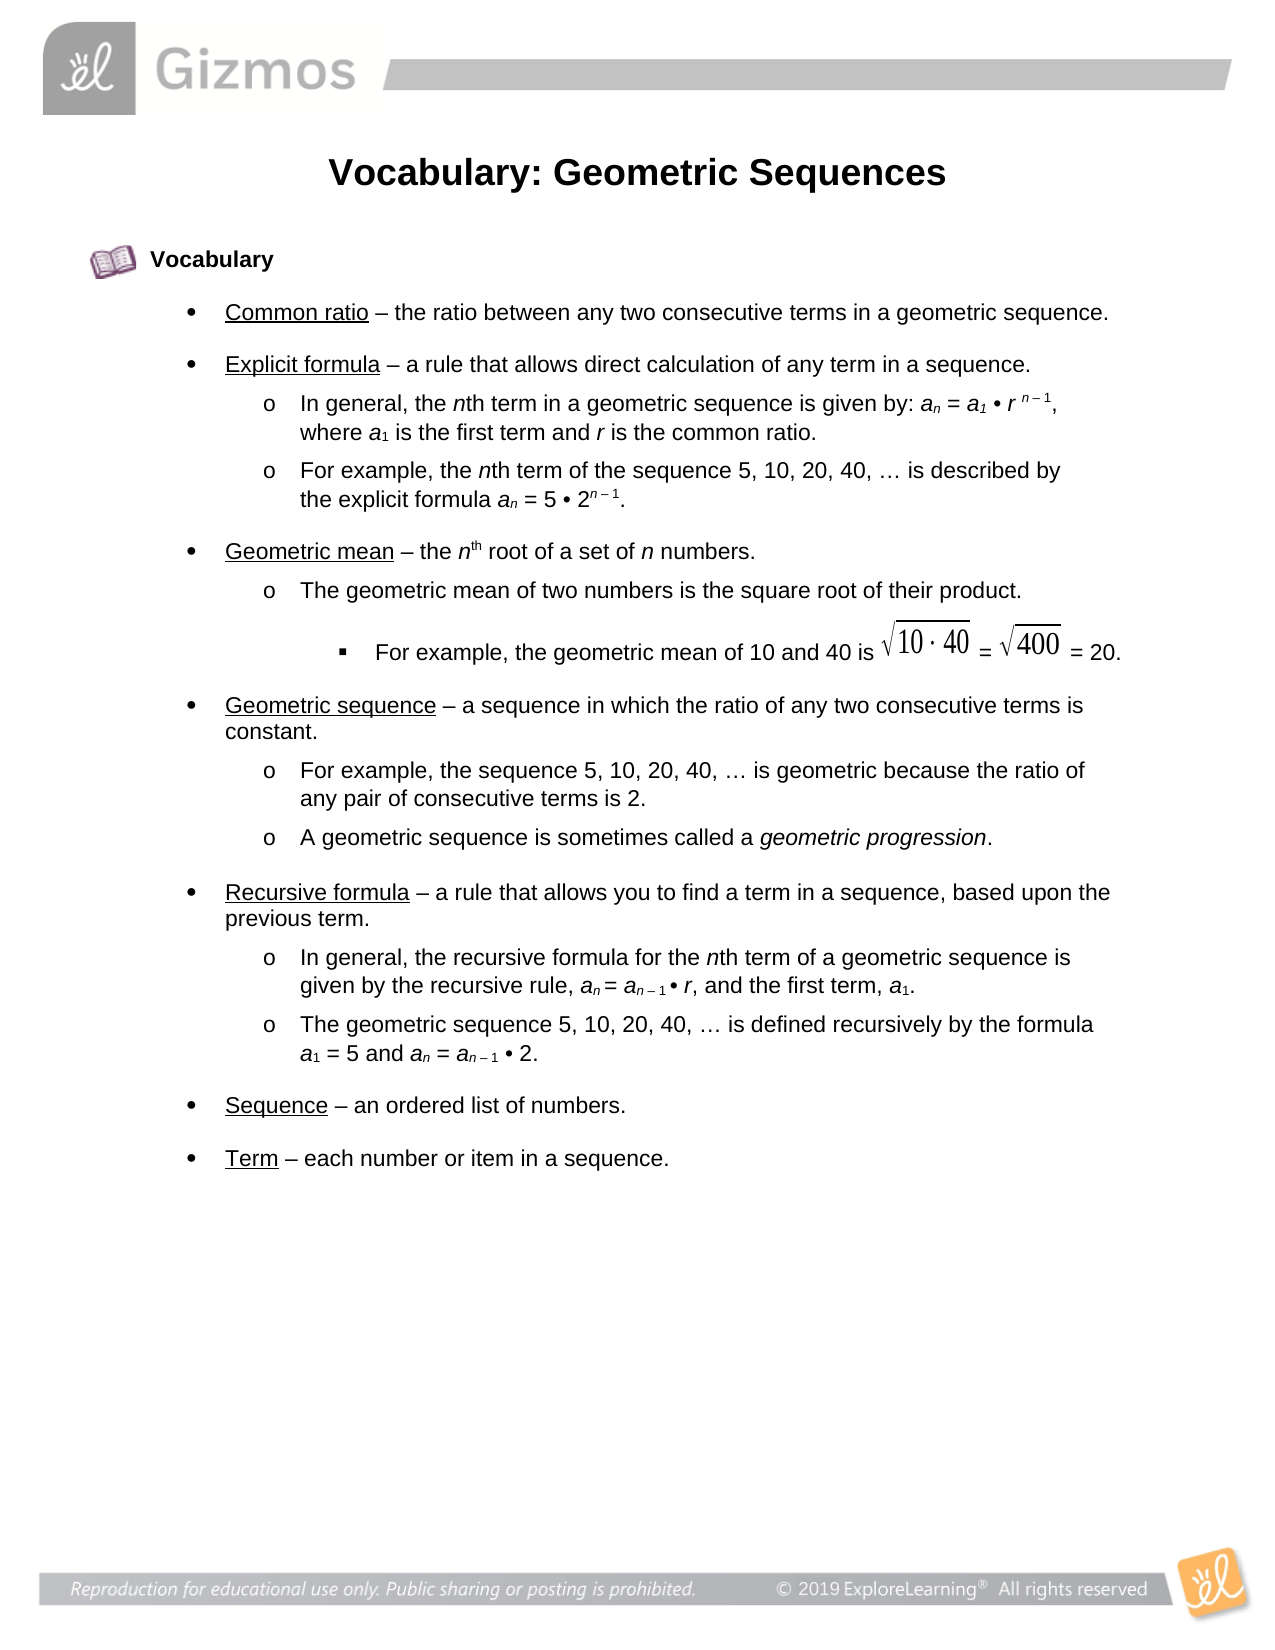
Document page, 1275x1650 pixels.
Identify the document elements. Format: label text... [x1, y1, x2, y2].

picture [89, 245, 137, 279]
list For example, the nth term of the sequence 5, 10, 20, 40, … is described by the explicit formula an = 5 • 2n – 1. [262, 457, 1097, 512]
title Vocabulary: Geometric Sequences [150, 150, 1125, 193]
picture [0, 1532, 1275, 1650]
list Sequence – an ordered list of numbers. [187, 1092, 1125, 1119]
list In general, the recursive formula for the nth term of a geometric sequence is given by the recursive rule, an = an – 1 • r, and the first term, a1. [262, 944, 1125, 999]
list Common ratio – the ratio between any two consecutive terms in a geometric sequence. [187, 298, 1125, 325]
picture [0, 0, 1275, 115]
list A geometric sequence is sometimes called a geometric progression. [262, 824, 1125, 852]
text Vocabulary [150, 246, 1125, 272]
list The geometric mean of two numbers is the square root of their product. [262, 577, 1125, 606]
list For example, the sequence 5, 10, 20, 40, … is geometric because the ratio of any pair of consecutive terms is 2. [262, 757, 1125, 812]
list Explicit formula – a rule that allows direct calculation of any term in a sequence. [187, 351, 1125, 378]
list Geometric mean – the nth root of a set of n numbers. [187, 538, 1125, 565]
list For example, the geometric mean of 10 and 40 is = = 20. [337, 618, 1125, 665]
list Geometric sequence – a sequence in which the ratio of any two consecutive terms is constant. [187, 692, 1125, 744]
list The geometric sequence 5, 10, 20, 40, … is defined recursively by the formula a1 = 5 and an = an – 1 • 2. [262, 1011, 1097, 1066]
list Recursive formula – a rule that allows you to find a term in a sequence, based upon the previous term. [187, 879, 1125, 932]
list In general, the nth term in a geometric sequence is given by: an = a1 • r n – 1, where a1 is the first term and r is the common ratio. [262, 390, 1125, 445]
list Term – each number or item in a sequence. [187, 1145, 1125, 1171]
